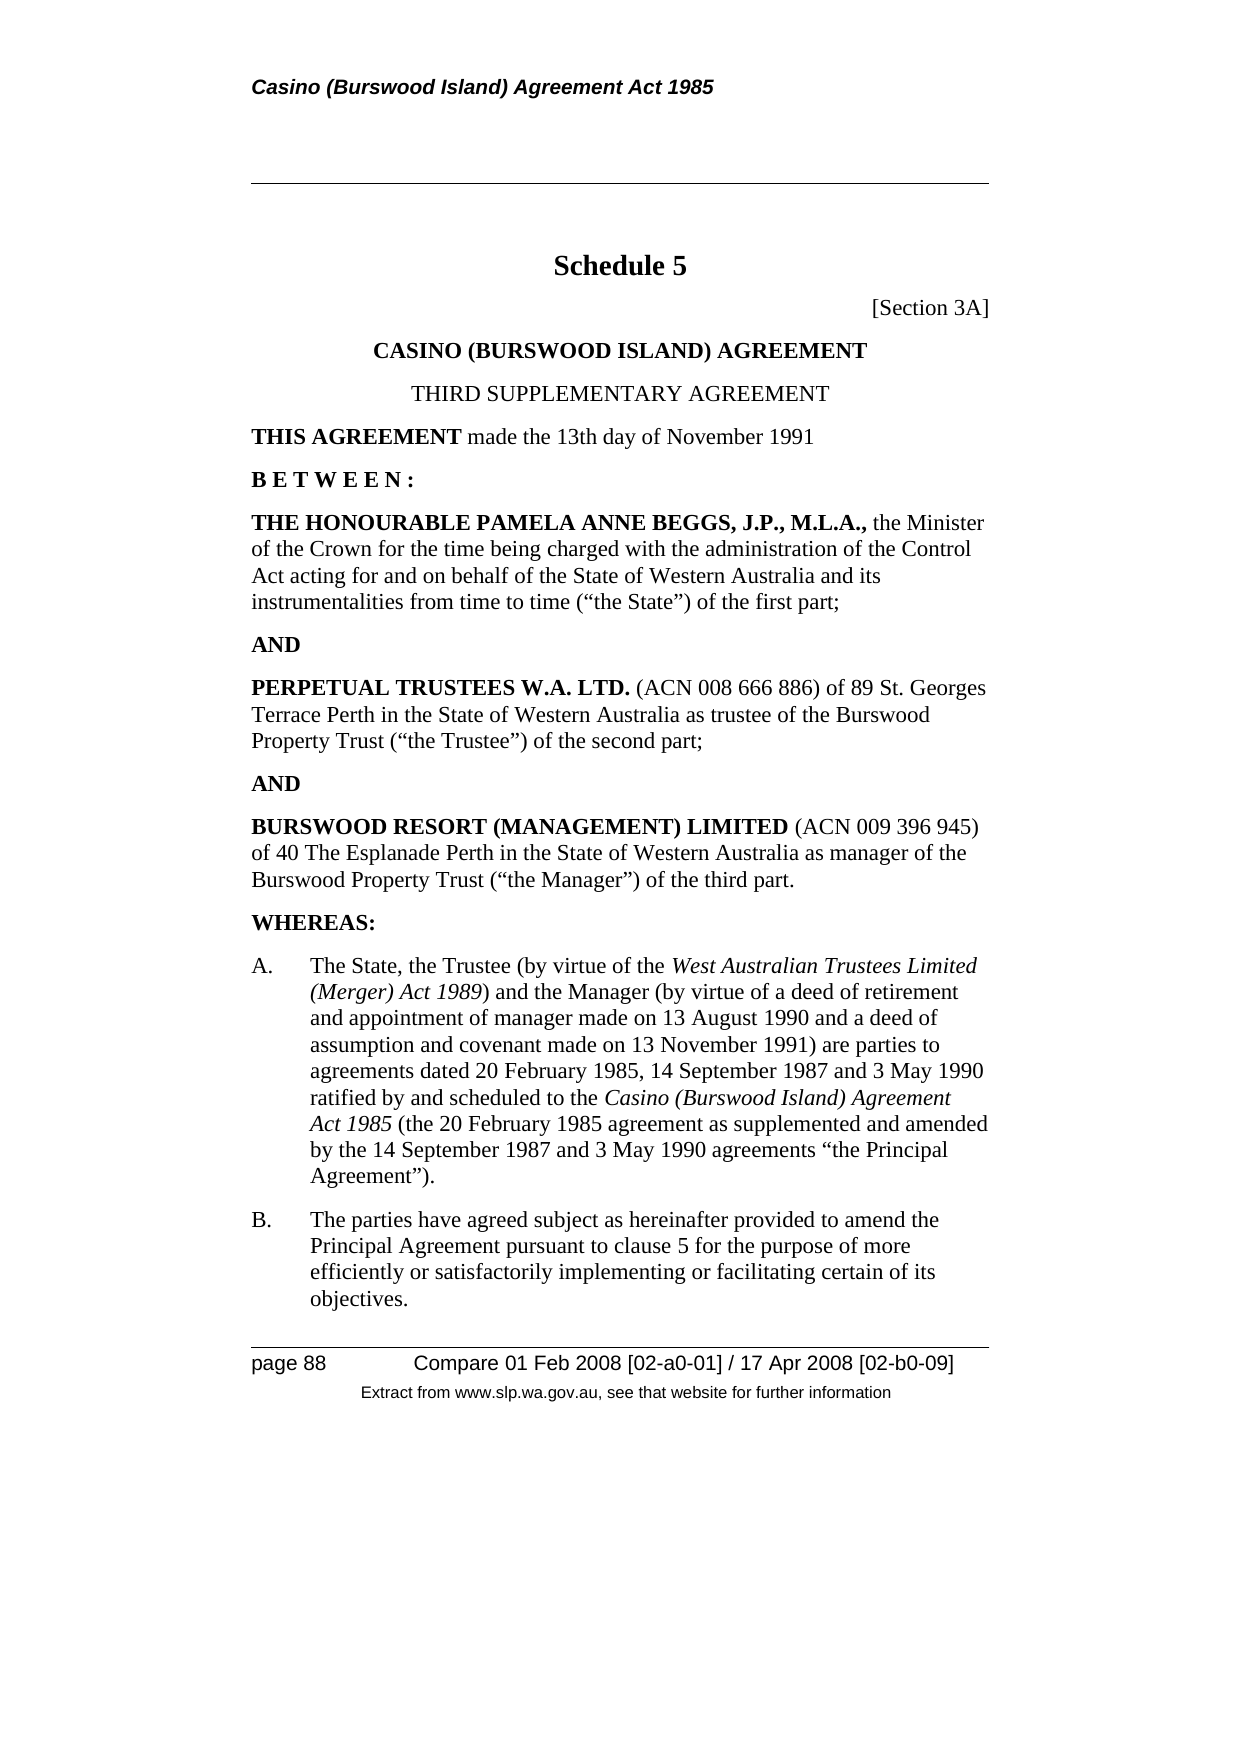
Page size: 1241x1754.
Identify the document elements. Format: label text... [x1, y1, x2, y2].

text BURSWOOD RESORT (MANAGEMENT) LIMITED (ACN 009 396 945) of 40 The Esplanade Perth in the State of Western Australia as manager of the Burswood Property Trust (“the Manager”) of the third part. [251, 813, 989, 892]
text B. The parties have agreed subject as hereinafter provided to amend the Principal Agreement pursuant to clause 5 for the purpose of more efficiently or satisfactorily implementing or facilitating certain of its objectives. [251, 1206, 989, 1311]
text [Section 3A] [251, 294, 989, 320]
text AND [251, 770, 989, 796]
text THIS AGREEMENT made the 13th day of November 1991 [251, 423, 989, 449]
text THIRD SUPPLEMENTARY AGREEMENT [251, 380, 989, 406]
text PERPETUAL TRUSTEES W.A. LTD. (ACN 008 666 886) of 89 St. Georges Terrace Perth in the State of Western Australia as trustee of the Burswood Property Trust (“the Trustee”) of the second part; [251, 674, 989, 753]
text WHEREAS: [251, 909, 989, 935]
subtitle Schedule 5 [251, 248, 989, 282]
text B E T W E E N : [251, 466, 989, 492]
text AND [251, 631, 989, 658]
text THE HONOURABLE PAMELA ANNE BEGGS, J.P., M.L.A., the Minister of the Crown for the time being charged with the administration of the Control Act acting for and on behalf of the State of Western Australia and its instrumentalities from time to time (“the State”) of the first part; [251, 509, 989, 614]
text A. The State, the Trustee (by virtue of the West Australian Trustees Limited (Merger) Act 1989) and the Manager (by virtue of a deed of retirement and appointment of manager made on 13 August 1990 and a deed of assumption and covenant made on 13 November 1991) are parties to agreements dated 20 February 1985, 14 September 1987 and 3 May 1990 ratified by and scheduled to the Casino (Burswood Island) Agreement Act 1985 (the 20 February 1985 agreement as supplemented and amended by the 14 September 1987 and 3 May 1990 agreements “the Principal Agreement”). [251, 952, 989, 1189]
text CASINO (BURSWOOD ISLAND) AGREEMENT [251, 337, 989, 363]
